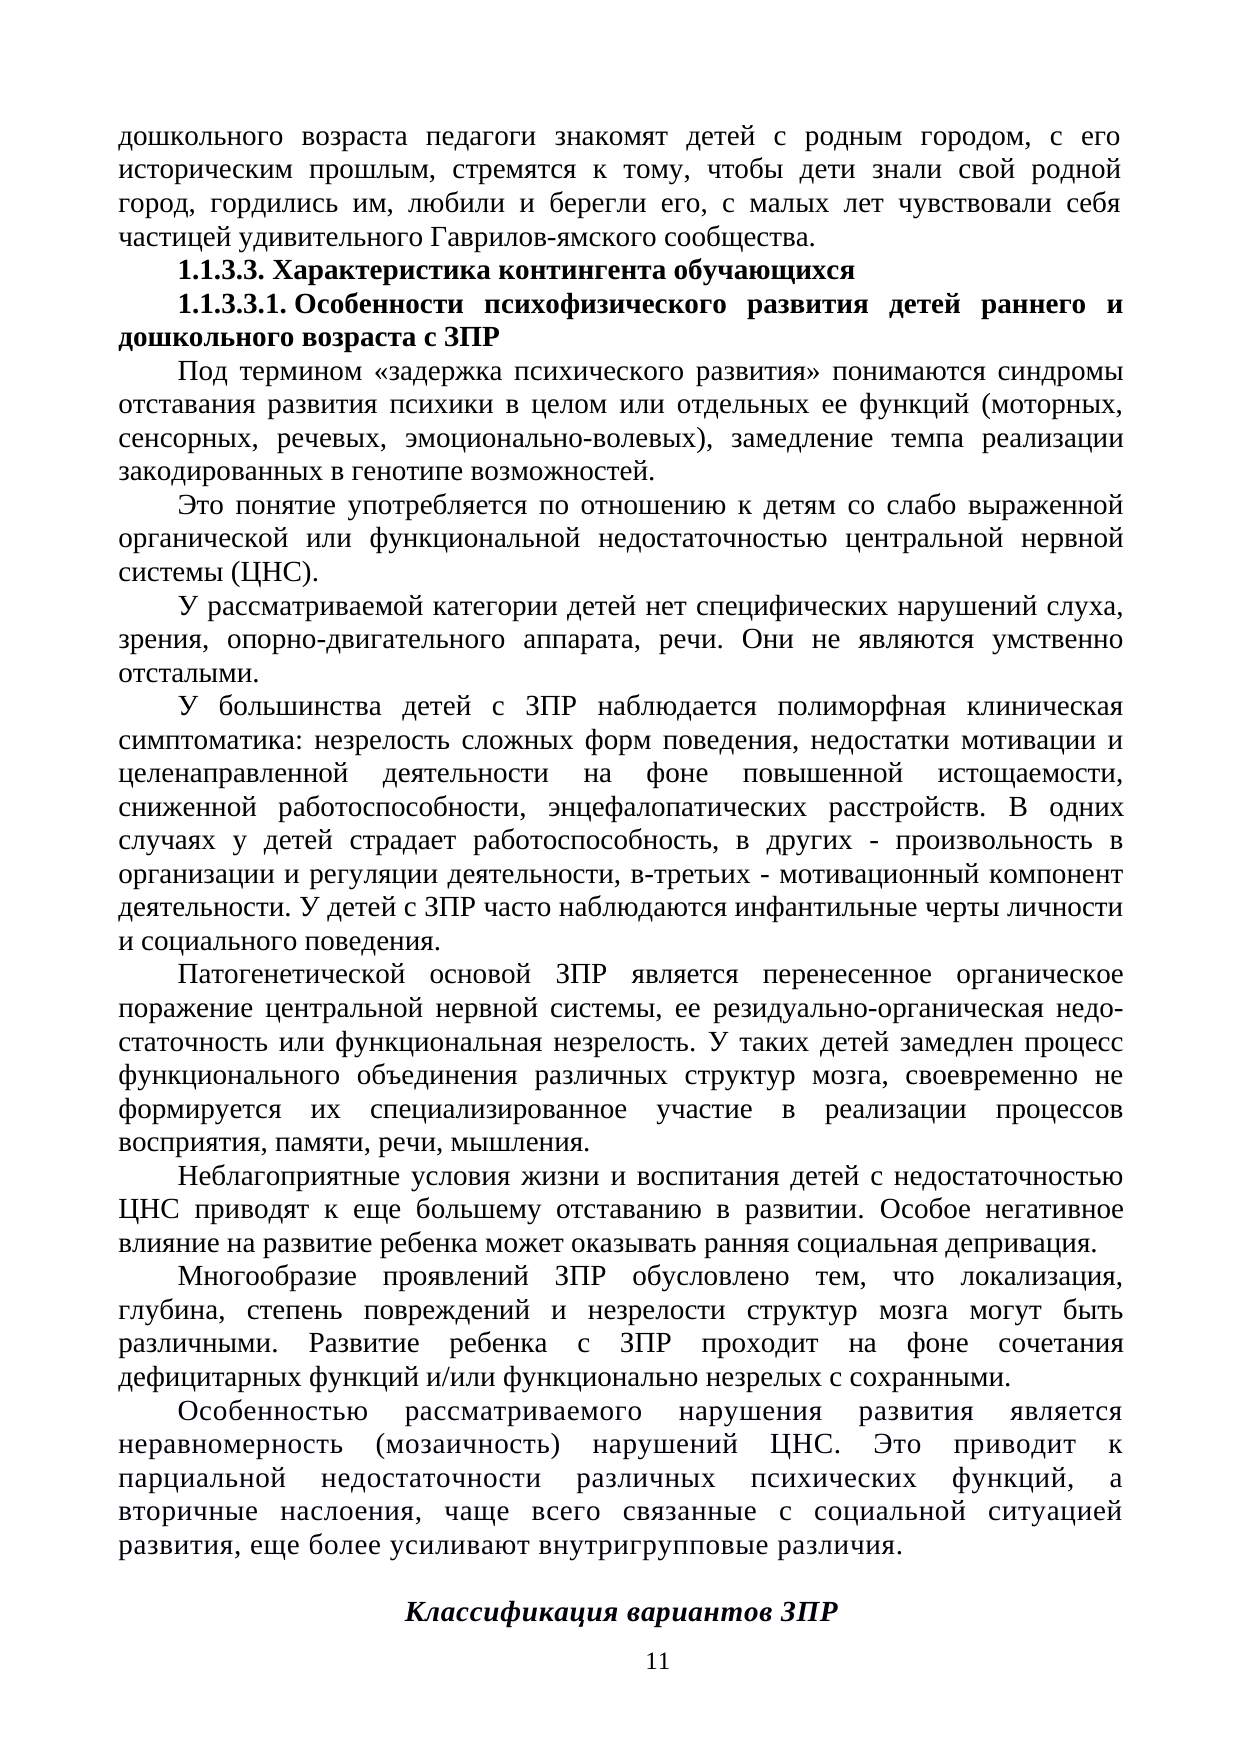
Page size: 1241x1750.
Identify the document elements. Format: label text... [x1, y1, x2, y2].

text 1.1.3.3.1. Особенности психофизического развития детей раннего и дошкольного возраста с ЗПР [118, 286, 1124, 353]
text Многообразие проявлений ЗПР обусловлено тем, что локализация, глубина, степень повреждений и незрелости структур мозга могут быть различными. Развитие ребенка с ЗПР проходит на фоне сочетания дефицитарных функций и/или функционально незрелых с сохранными. [118, 1258, 1124, 1393]
text Особенностью рассматриваемого нарушения развития является неравномерность (мозаичность) нарушений ЦНС. Это приводит к парциальной недостаточности различных психических функций, а вторичные наслоения, чаще всего связанные с социальной ситуацией развития, еще более усиливают внутригрупповые различия. [118, 1393, 1124, 1560]
text У рассматриваемой категории детей нет специфических нарушений слуха, зрения, опорно-двигательного аппарата, речи. Они не являются умственно отсталыми. [118, 588, 1124, 688]
text Это понятие употребляется по отношению к детям со слабо выраженной органической или функциональной недостаточностью центральной нервной системы (ЦНС). [118, 487, 1124, 588]
text Классификация вариантов ЗПР [118, 1594, 1124, 1627]
text Под термином «задержка психического развития» понимаются синдромы отставания развития психики в целом или отдельных ее функций (моторных, сенсорных, речевых, эмоционально-волевых), замедление темпа реализации закодированных в генотипе возможностей. [118, 353, 1124, 487]
text 1.1.3.3. Характеристика контингента обучающихся [118, 252, 1122, 286]
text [118, 118, 1122, 252]
text Патогенетической основой ЗПР является перенесенное органическое поражение центральной нервной системы, ее резидуально-органическая недо-статочность или функциональная незрелость. У таких детей замедлен процесс функционального объединения различных структур мозга, своевременно не формируется их специализированное участие в реализации процессов восприятия, памяти, речи, мышления. [118, 957, 1124, 1158]
text У большинства детей с ЗПР наблюдается полиморфная клиническая симптоматика: незрелость сложных форм поведения, недостатки мотивации и целенаправленной деятельности на фоне повышенной истощаемости, сниженной работоспособности, энцефалопатических расстройств. В одних случаях у детей страдает работоспособность, в других - произвольность в организации и регуляции деятельности, в-третьих - мотивационный компонент деятельности. У детей с ЗПР часто наблюдаются инфантильные черты личности и социального поведения. [118, 688, 1124, 957]
text Неблагоприятные условия жизни и воспитания детей с недостаточностью ЦНС приводят к еще большему отставанию в развитии. Особое негативное влияние на развитие ребенка может оказывать ранняя социальная депривация. [118, 1158, 1124, 1258]
